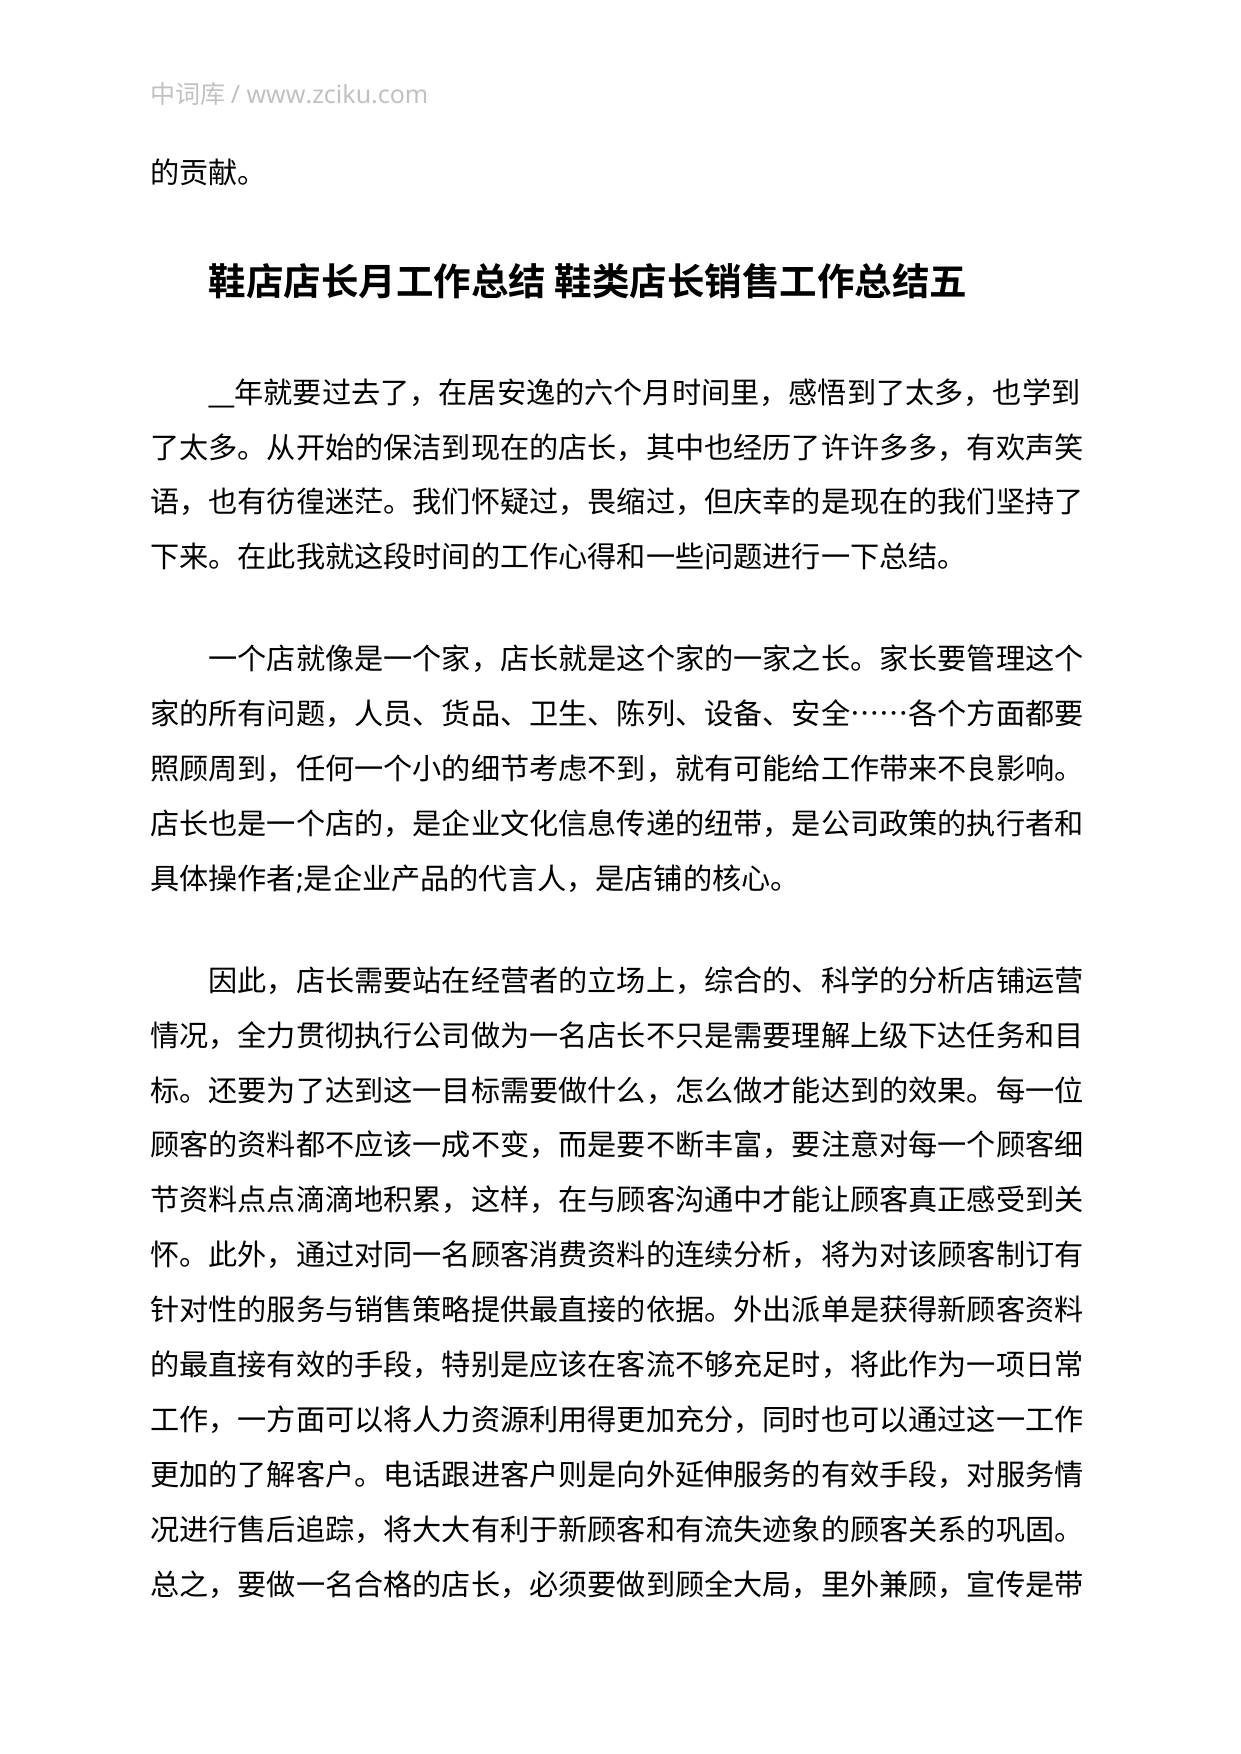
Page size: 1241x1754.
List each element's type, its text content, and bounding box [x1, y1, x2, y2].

text 一个店就像是一个家，店长就是这个家的一家之长。家长要管理这个家的所有问题，人员、货品、卫生、陈列、设备、安全……各个方面都要照顾周到，任何一个小的细节考虑不到，就有可能给工作带来不良影响。店长也是一个店的，是企业文化信息传递的纽带，是公司政策的执行者和具体操作者;是企业产品的代言人，是店铺的核心。 [150, 636, 1090, 898]
text __年就要过去了，在居安逸的六个月时间里，感悟到了太多，也学到了太多。从开始的保洁到现在的店长，其中也经历了许许多多，有欢声笑语，也有彷徨迷茫。我们怀疑过，畏缩过，但庆幸的是现在的我们坚持了下来。在此我就这段时间的工作心得和一些问题进行一下总结。 [150, 369, 1090, 576]
text 鞋店店长月工作总结 鞋类店长销售工作总结五 [150, 252, 1090, 306]
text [150, 150, 1090, 192]
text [150, 957, 1090, 1603]
